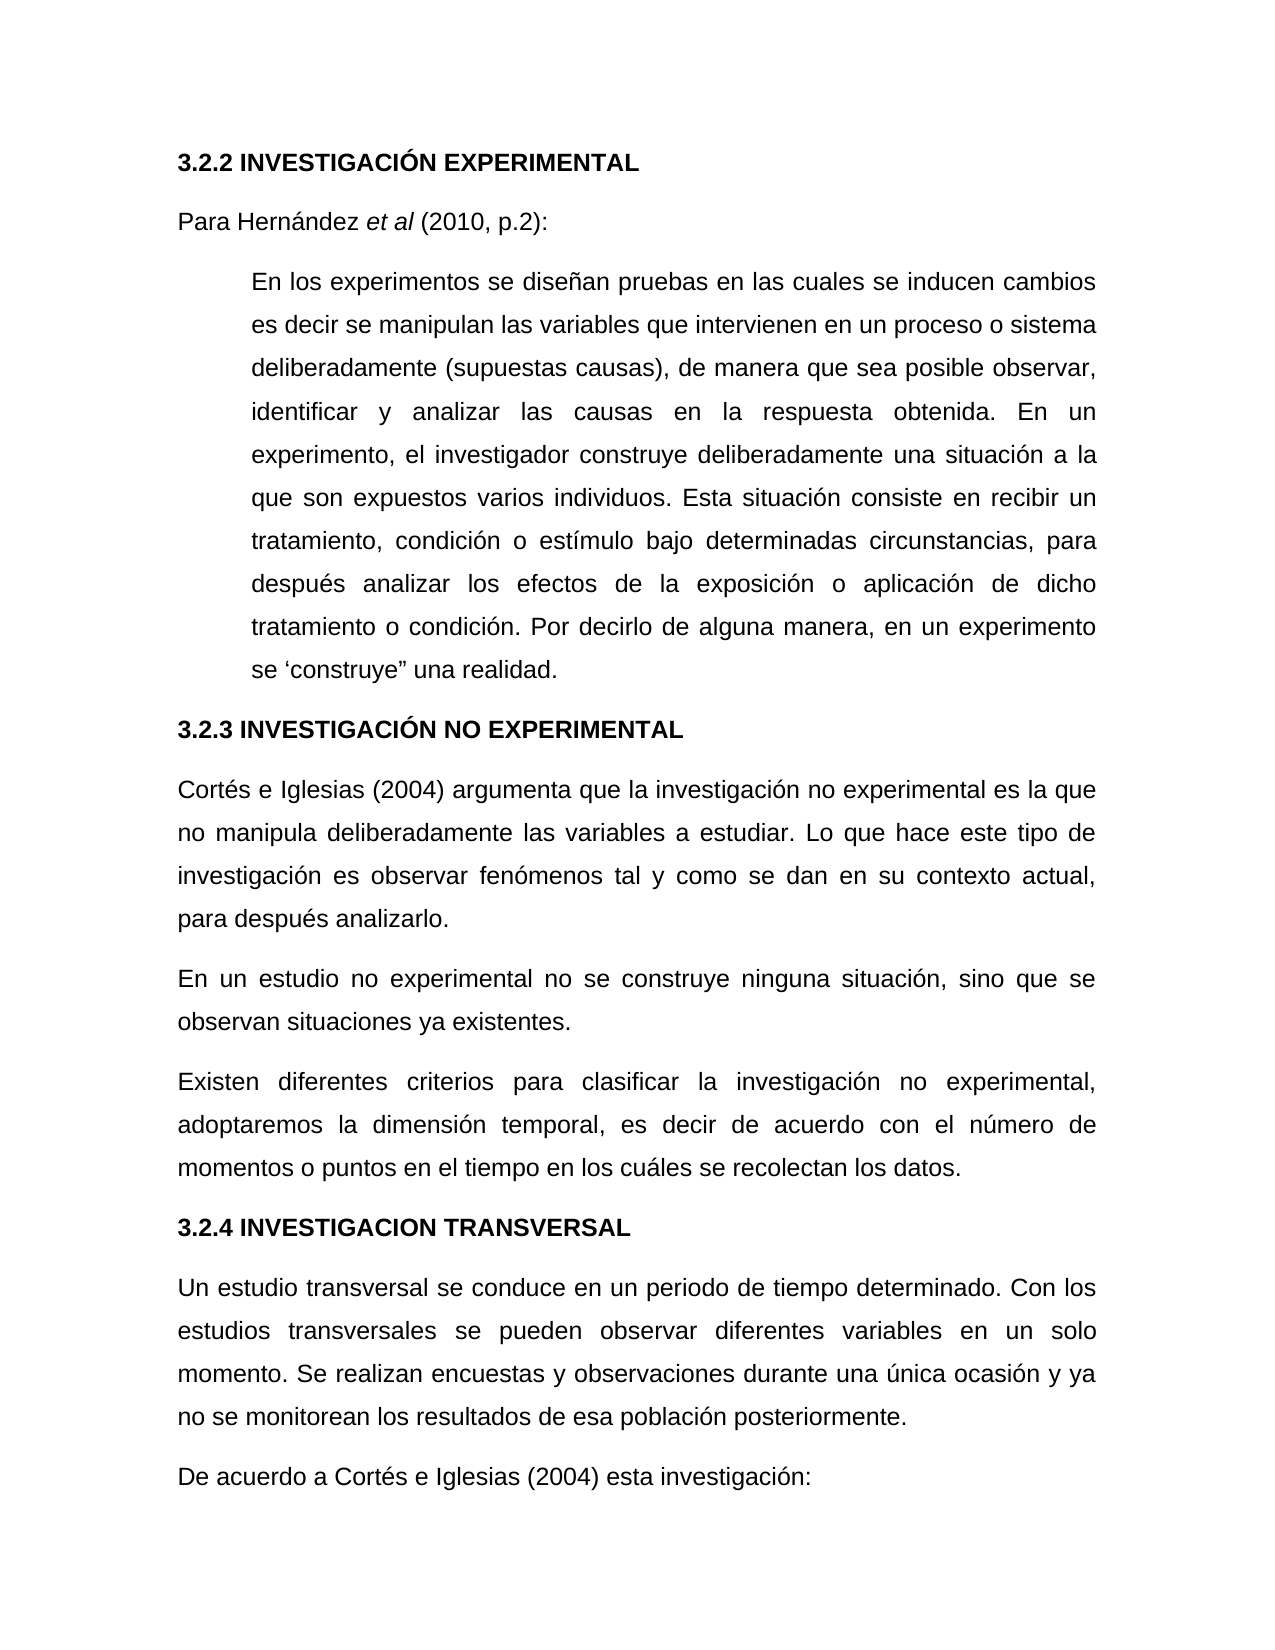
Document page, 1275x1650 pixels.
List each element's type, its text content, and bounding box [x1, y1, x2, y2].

text En los experimentos se diseñan pruebas en las cuales se inducen cambios es decir se manipulan las variables que intervienen en un proceso o sistema deliberadamente (supuestas causas), de manera que sea posible observar, identificar y analizar las causas en la respuesta obtenida. En un experimento, el investigador construye deliberadamente una situación a la que son expuestos varios individuos. Esta situación consiste en recibir un tratamiento, condición o estímulo bajo determinadas circunstancias, para después analizar los efectos de la exposición o aplicación de dicho tratamiento o condición. Por decirlo de alguna manera, en un experimento se ‘construye” una realidad. [251, 267, 1098, 684]
text 3.2.2 INVESTIGACIÓN EXPERIMENTAL [177, 148, 1098, 176]
text Para Hernández et al (2010, p.2): [177, 207, 1098, 236]
text Cortés e Iglesias (2004) argumenta que la investigación no experimental es la que no manipula deliberadamente las variables a estudiar. Lo que hace este tipo de investigación es observar fenómenos tal y como se dan en su contexto actual, para después analizarlo. [177, 775, 1098, 933]
text 3.2.4 INVESTIGACION TRANSVERSAL [177, 1213, 1098, 1242]
text Existen diferentes criterios para clasificar la investigación no experimental, adoptaremos la dimensión temporal, es decir de acuerdo con el número de momentos o puntos en el tiempo en los cuáles se recolectan los datos. [177, 1067, 1098, 1182]
text Un estudio transversal se conduce en un periodo de tiempo determinado. Con los estudios transversales se pueden observar diferentes variables en un solo momento. Se realizan encuestas y observaciones durante una única ocasión y ya no se monitorean los resultados de esa población posteriormente. [177, 1273, 1098, 1431]
text 3.2.3 INVESTIGACIÓN NO EXPERIMENTAL [177, 715, 1098, 744]
text De acuerdo a Cortés e Iglesias (2004) esta investigación: [177, 1462, 1098, 1491]
text En un estudio no experimental no se construye ninguna situación, sino que se observan situaciones ya existentes. [177, 964, 1098, 1036]
